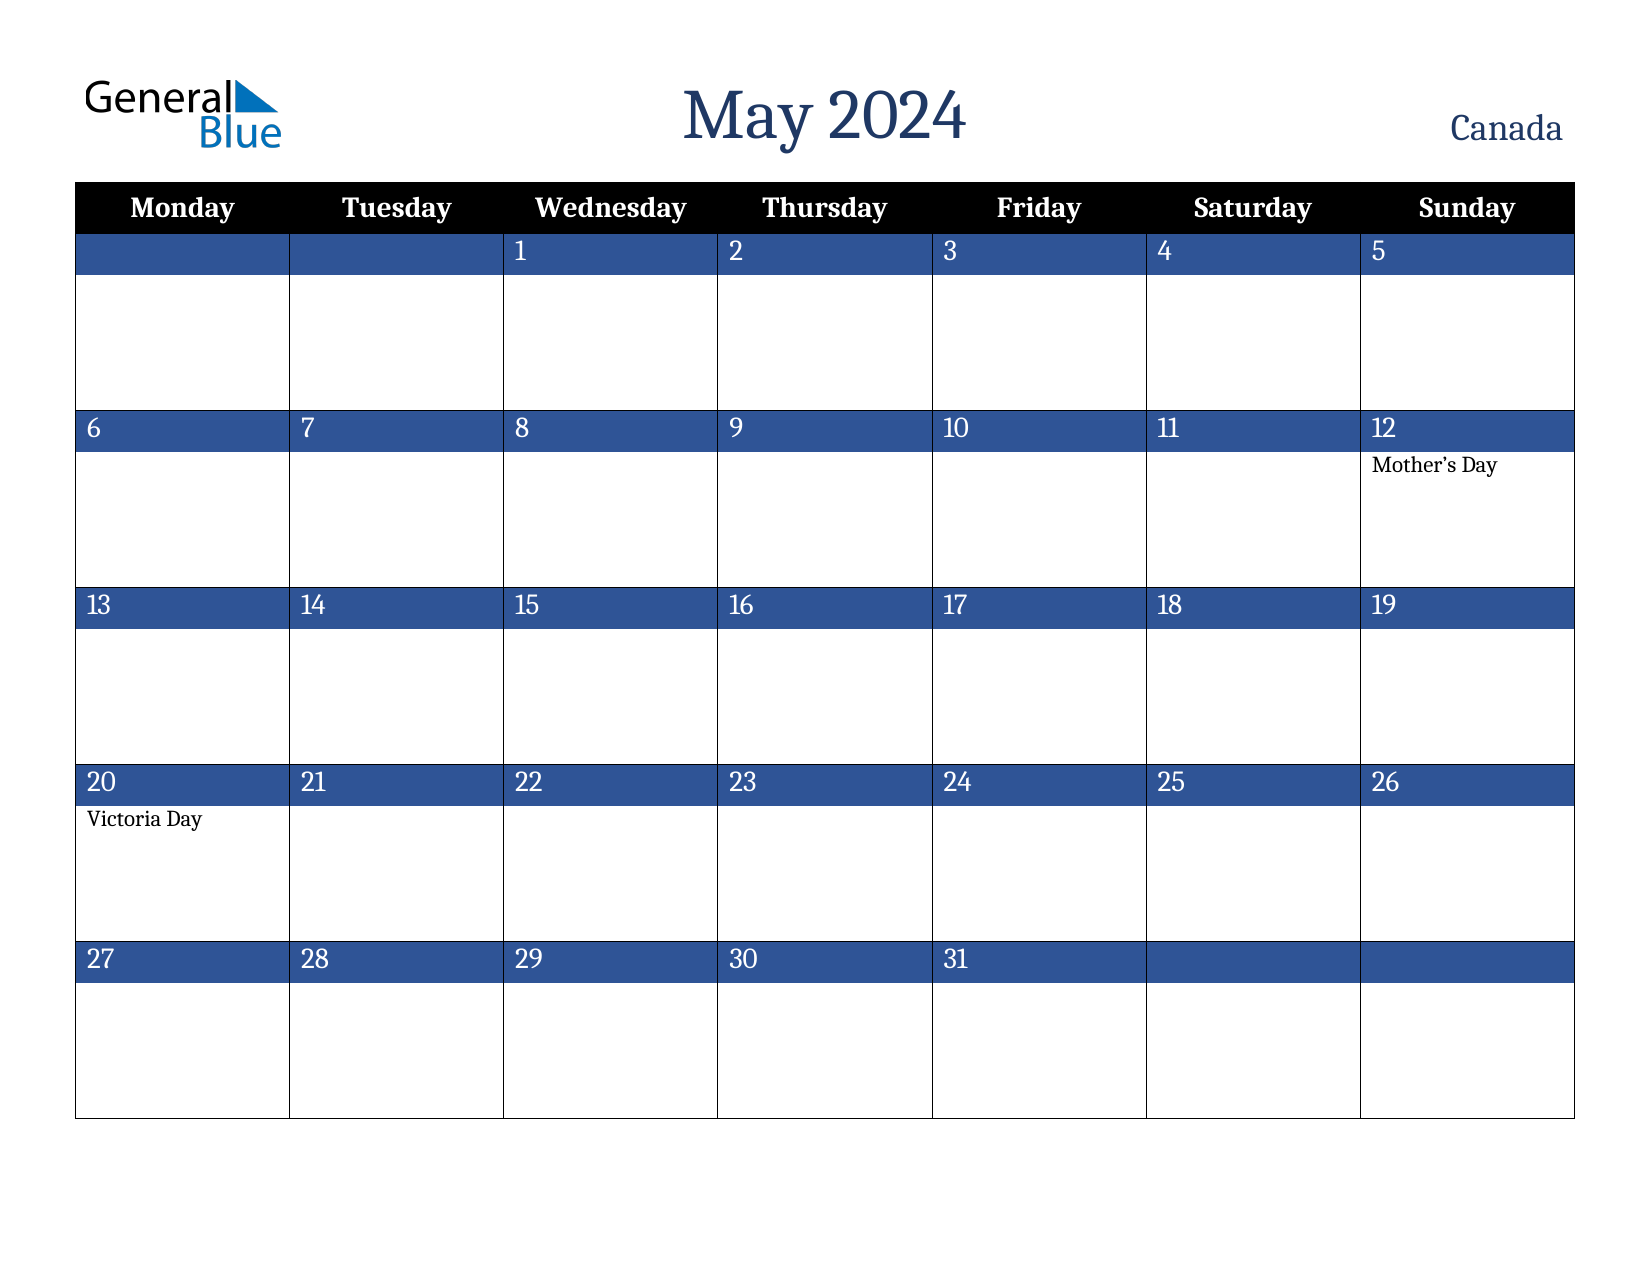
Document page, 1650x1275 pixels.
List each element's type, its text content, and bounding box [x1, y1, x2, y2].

table_cell 30 [718, 942, 932, 983]
table_cell 24 [933, 765, 1146, 806]
table_cell 22 [504, 765, 717, 806]
table_cell [933, 983, 1146, 1118]
table_cell [290, 452, 503, 587]
table_cell 26 [1361, 765, 1574, 806]
table_cell 1 [504, 234, 717, 275]
table_cell 20 [76, 765, 289, 806]
table_cell Wednesday [504, 183, 717, 233]
table_cell 27 [76, 942, 289, 983]
table_cell Saturday [1147, 183, 1360, 233]
table_cell [718, 275, 932, 410]
table_cell 21 [290, 765, 503, 806]
table_cell [1147, 452, 1360, 587]
table_cell [1147, 983, 1360, 1118]
table_cell [718, 806, 932, 941]
table_cell [76, 234, 289, 275]
table_cell [290, 806, 503, 941]
table_cell 9 [718, 411, 932, 452]
table_cell 10 [933, 411, 1146, 452]
table_cell [290, 983, 503, 1118]
table_cell Monday [76, 183, 289, 233]
table_cell 18 [1147, 588, 1360, 629]
table_cell [1361, 942, 1574, 983]
table_cell [76, 275, 289, 410]
table_cell [718, 983, 932, 1118]
table_cell 16 [718, 588, 932, 629]
table_cell [1361, 983, 1574, 1118]
table_cell [504, 806, 717, 941]
table_cell Thursday [718, 183, 932, 233]
table_cell 8 [504, 411, 717, 452]
table_header May 2024 [504, 75, 1146, 182]
table_cell [1361, 806, 1574, 941]
table_cell Mother’s Day [1361, 452, 1574, 587]
table_cell 12 [1361, 411, 1574, 452]
table_cell 29 [504, 942, 717, 983]
table_cell [1147, 629, 1360, 764]
table_cell [933, 629, 1146, 764]
table_cell 31 [933, 942, 1146, 983]
table_cell 3 [933, 234, 1146, 275]
table_cell [1147, 806, 1360, 941]
table_cell [718, 452, 932, 587]
table_cell 17 [933, 588, 1146, 629]
table_cell 7 [290, 411, 503, 452]
table_cell [76, 452, 289, 587]
table_cell Victoria Day [76, 806, 289, 941]
table_cell [290, 629, 503, 764]
table_cell [290, 234, 503, 275]
table_cell [933, 275, 1146, 410]
table_cell [933, 452, 1146, 587]
table_cell 4 [1147, 234, 1360, 275]
table_cell [718, 629, 932, 764]
table_cell [504, 629, 717, 764]
table_cell 6 [76, 411, 289, 452]
table_cell [290, 275, 503, 410]
table_cell [1147, 942, 1360, 983]
table_cell Tuesday [290, 183, 503, 233]
table_cell 15 [504, 588, 717, 629]
table_cell 25 [1147, 765, 1360, 806]
table_cell [1361, 629, 1574, 764]
table_cell [1147, 275, 1360, 410]
table_header Canada [1146, 75, 1574, 182]
table_cell [76, 629, 289, 764]
table_cell 23 [718, 765, 932, 806]
picture [86, 80, 281, 148]
table_cell [76, 983, 289, 1118]
table_cell 2 [718, 234, 932, 275]
table_header [76, 75, 503, 182]
table_cell [504, 452, 717, 587]
table_cell [504, 983, 717, 1118]
table_cell 14 [290, 588, 503, 629]
table_cell 19 [1361, 588, 1574, 629]
table_cell [504, 275, 717, 410]
table_cell [1361, 275, 1574, 410]
table_cell Sunday [1361, 183, 1574, 233]
table_cell 5 [1361, 234, 1574, 275]
table_cell 11 [1147, 411, 1360, 452]
table_cell [933, 806, 1146, 941]
table_cell 28 [290, 942, 503, 983]
table_cell 13 [76, 588, 289, 629]
table_cell Friday [933, 183, 1146, 233]
